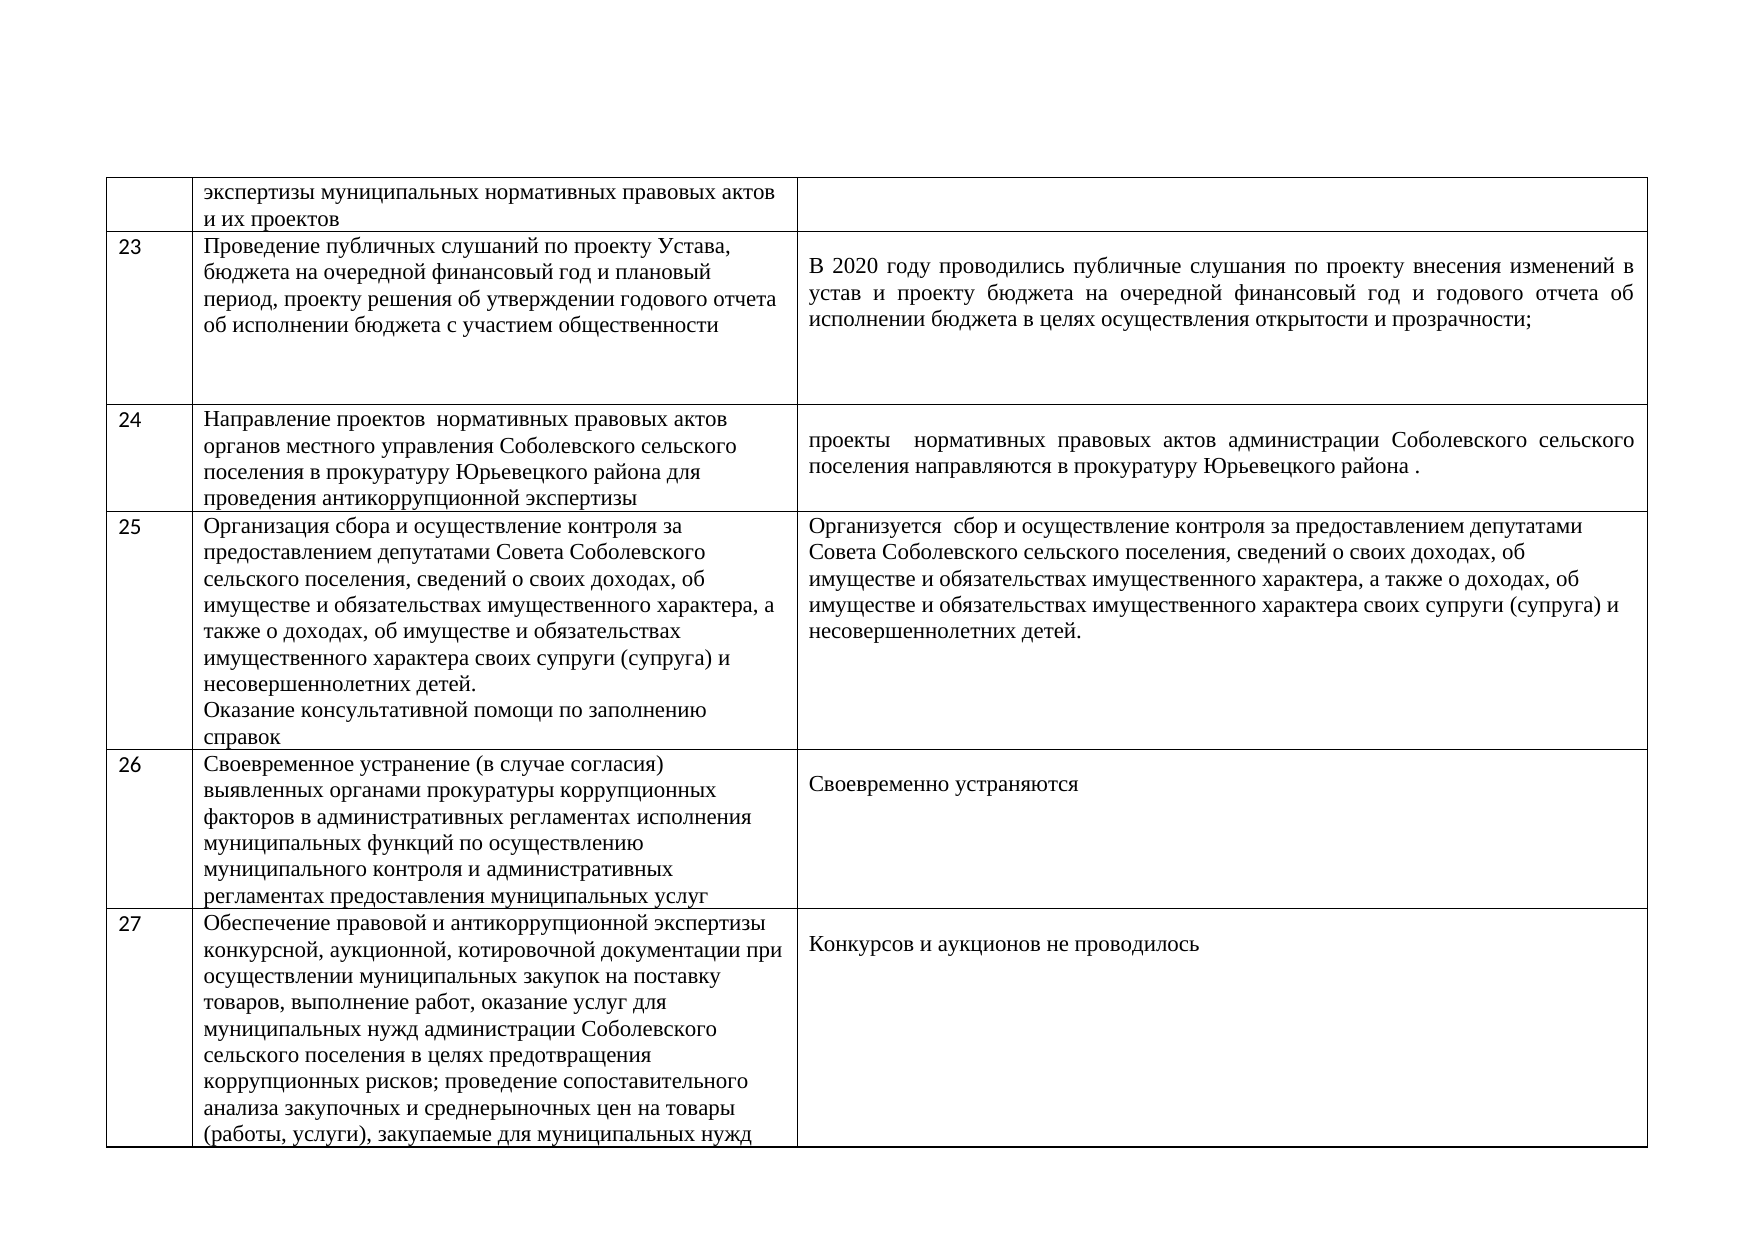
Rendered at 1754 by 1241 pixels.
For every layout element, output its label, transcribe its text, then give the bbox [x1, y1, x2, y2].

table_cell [798, 178, 1647, 231]
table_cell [193, 178, 797, 231]
table_cell проекты нормативных правовых актов администрации Соболевского сельского поселения направляются в прокуратуру Юрьевецкого района . [798, 405, 1647, 511]
table_cell Проведение публичных слушаний по проекту Устава, бюджета на очередной финансовый год и плановый период, проекту решения об утверждении годового отчета об исполнении бюджета с участием общественности [193, 232, 797, 404]
table_cell Своевременно устраняются [798, 750, 1647, 908]
table_cell Направление проектов нормативных правовых актов органов местного управления Соболевского сельского поселения в прокуратуру Юрьевецкого района для проведения антикоррупционной экспертизы [193, 405, 797, 511]
table_cell Организуется сбор и осуществление контроля за предоставлением депутатами Совета Соболевского сельского поселения, сведений о своих доходах, об имуществе и обязательствах имущественного характера, а также о доходах, об имуществе и обязательствах имущественного характера своих супруги (супруга) и несовершеннолетних детей. [798, 512, 1647, 749]
table_cell 22 [107, 178, 192, 231]
table_cell Обеспечение правовой и антикоррупционной экспертизы конкурсной, аукционной, котировочной документации при осуществлении муниципальных закупок на поставку товаров, выполнение работ, оказание услуг для муниципальных нужд администрации Соболевского сельского поселения в целях предотвращения коррупционных рисков; проведение сопоставительного анализа закупочных и среднерыночных цен на товары (работы, услуги), закупаемые для муниципальных нужд [193, 909, 797, 1146]
table_cell Организация сбора и осуществление контроля за предоставлением депутатами Совета Соболевского сельского поселения, сведений о своих доходах, об имуществе и обязательствах имущественного характера, а также о доходах, об имуществе и обязательствах имущественного характера своих супруги (супруга) и несовершеннолетних детей. Оказание консультативной помощи по заполнению справок [193, 512, 797, 749]
table_cell 24 [107, 405, 192, 511]
table_cell В 2020 году проводились публичные слушания по проекту внесения изменений в устав и проекту бюджета на очередной финансовый год и годового отчета об исполнении бюджета в целях осуществления открытости и прозрачности; [798, 232, 1647, 404]
table_cell Своевременное устранение (в случае согласия) выявленных органами прокуратуры коррупционных факторов в административных регламентах исполнения муниципальных функций по осуществлению муниципального контроля и административных регламентах предоставления муниципальных услуг [193, 750, 797, 908]
table_cell 27 [107, 909, 192, 1146]
table_cell Конкурсов и аукционов не проводилось [798, 909, 1647, 1146]
table_cell 23 [107, 232, 192, 404]
table_cell 26 [107, 750, 192, 908]
table_cell 25 [107, 512, 192, 749]
